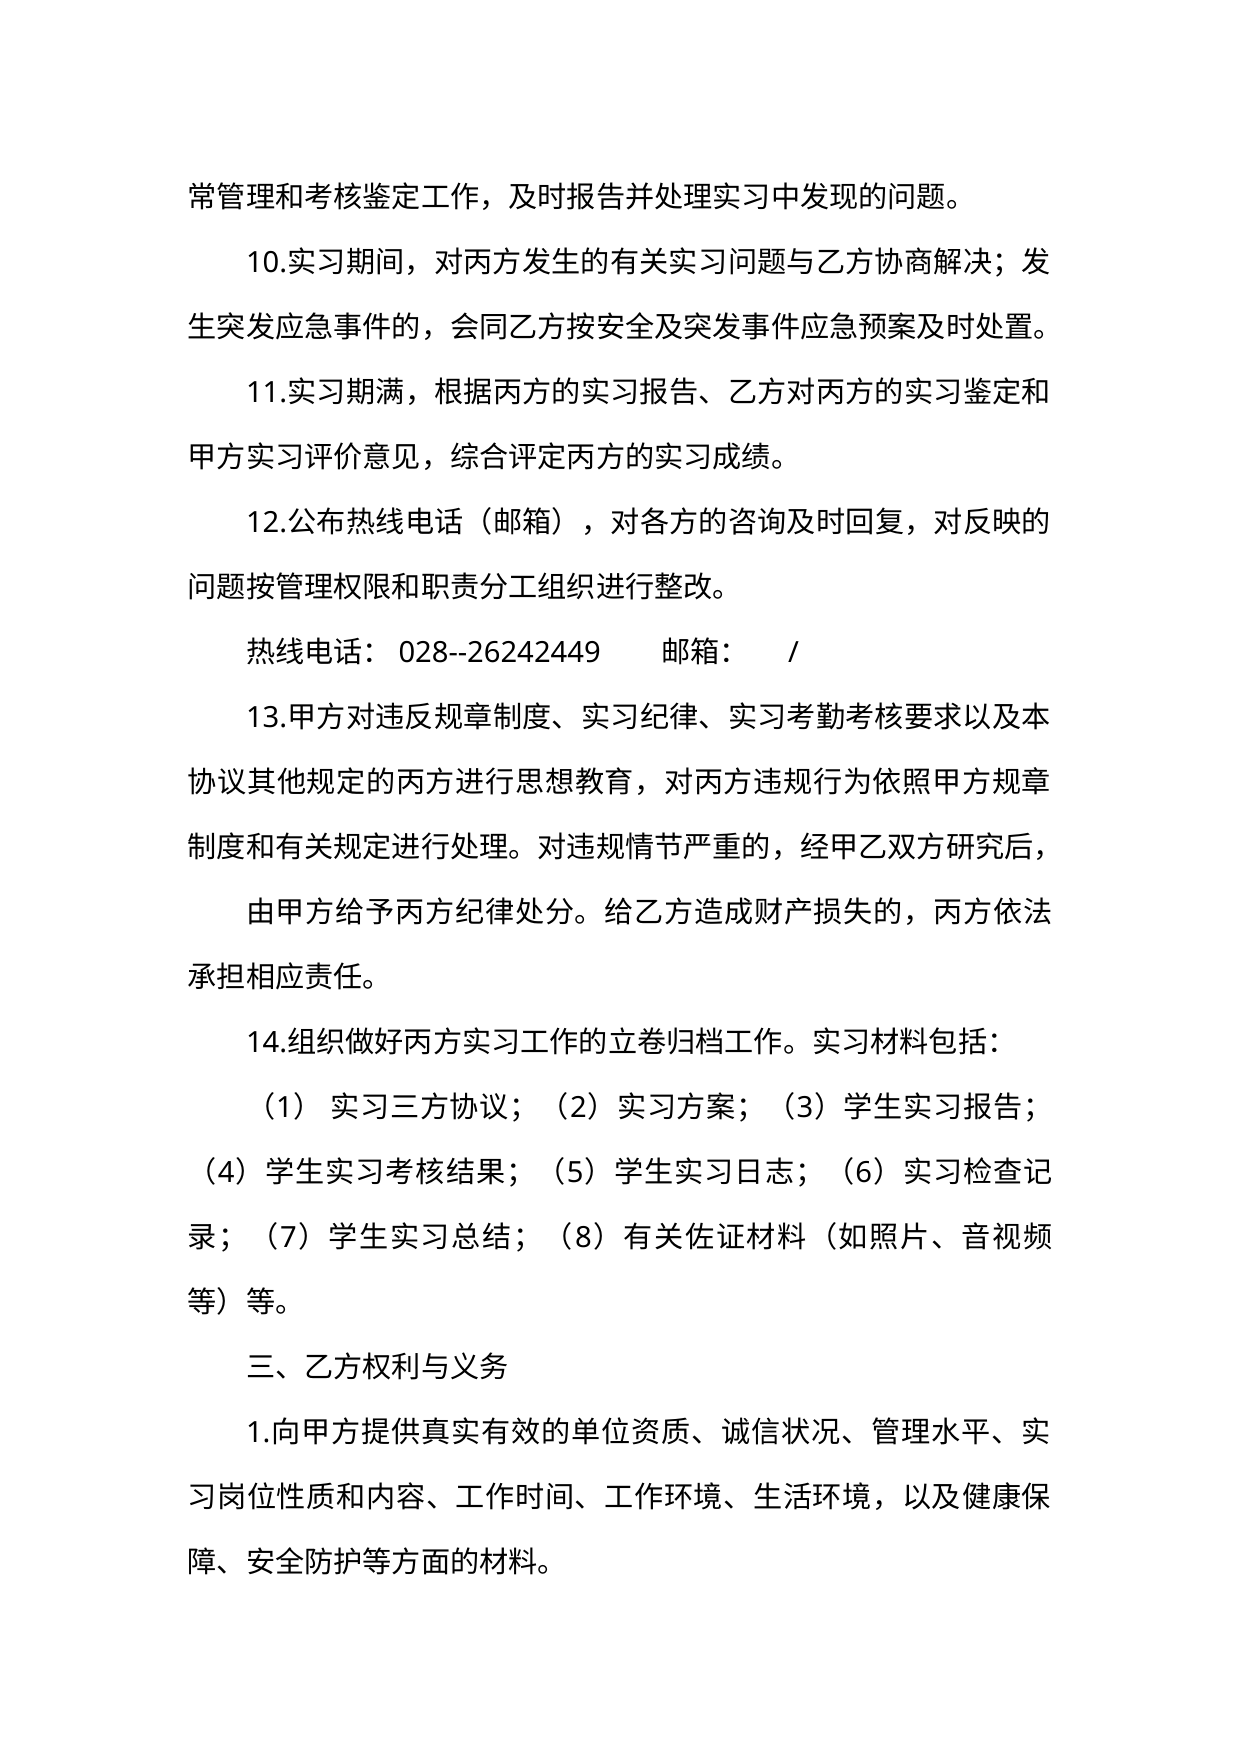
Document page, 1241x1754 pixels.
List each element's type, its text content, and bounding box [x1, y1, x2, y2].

text 11.实习期满，根据丙方的实习报告、乙方对丙方的实习鉴定和甲方实习评价意见，综合评定丙方的实习成绩。 [187, 357, 1053, 487]
text 12.公布热线电话（邮箱），对各方的咨询及时回复，对反映的问题按管理权限和职责分工组织进行整改。 [187, 487, 1053, 617]
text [187, 162, 1053, 227]
text 14.组织做好丙方实习工作的立卷归档工作。实习材料包括： [187, 1007, 1053, 1072]
text 热线电话： 028--26242449 邮箱： / [187, 617, 1053, 682]
text 1.向甲方提供真实有效的单位资质、诚信状况、管理水平、实习岗位性质和内容、工作时间、工作环境、生活环境，以及健康保障、安全防护等方面的材料。 [187, 1397, 1053, 1592]
text （1） 实习三方协议；（2）实习方案；（3）学生实习报告；（4）学生实习考核结果；（5）学生实习日志；（6）实习检查记录；（7）学生实习总结；（8）有关佐证材料（如照片、音视频等）等。 [187, 1072, 1053, 1332]
text 10.实习期间，对丙方发生的有关实习问题与乙方协商解决；发生突发应急事件的，会同乙方按安全及突发事件应急预案及时处置。 [187, 227, 1053, 357]
text 三、乙方权利与义务 [187, 1332, 1053, 1397]
text 由甲方给予丙方纪律处分。给乙方造成财产损失的，丙方依法承担相应责任。 [187, 877, 1053, 1007]
text 13.甲方对违反规章制度、实习纪律、实习考勤考核要求以及本协议其他规定的丙方进行思想教育，对丙方违规行为依照甲方规章制度和有关规定进行处理。对违规情节严重的，经甲乙双方研究后， [187, 682, 1053, 877]
